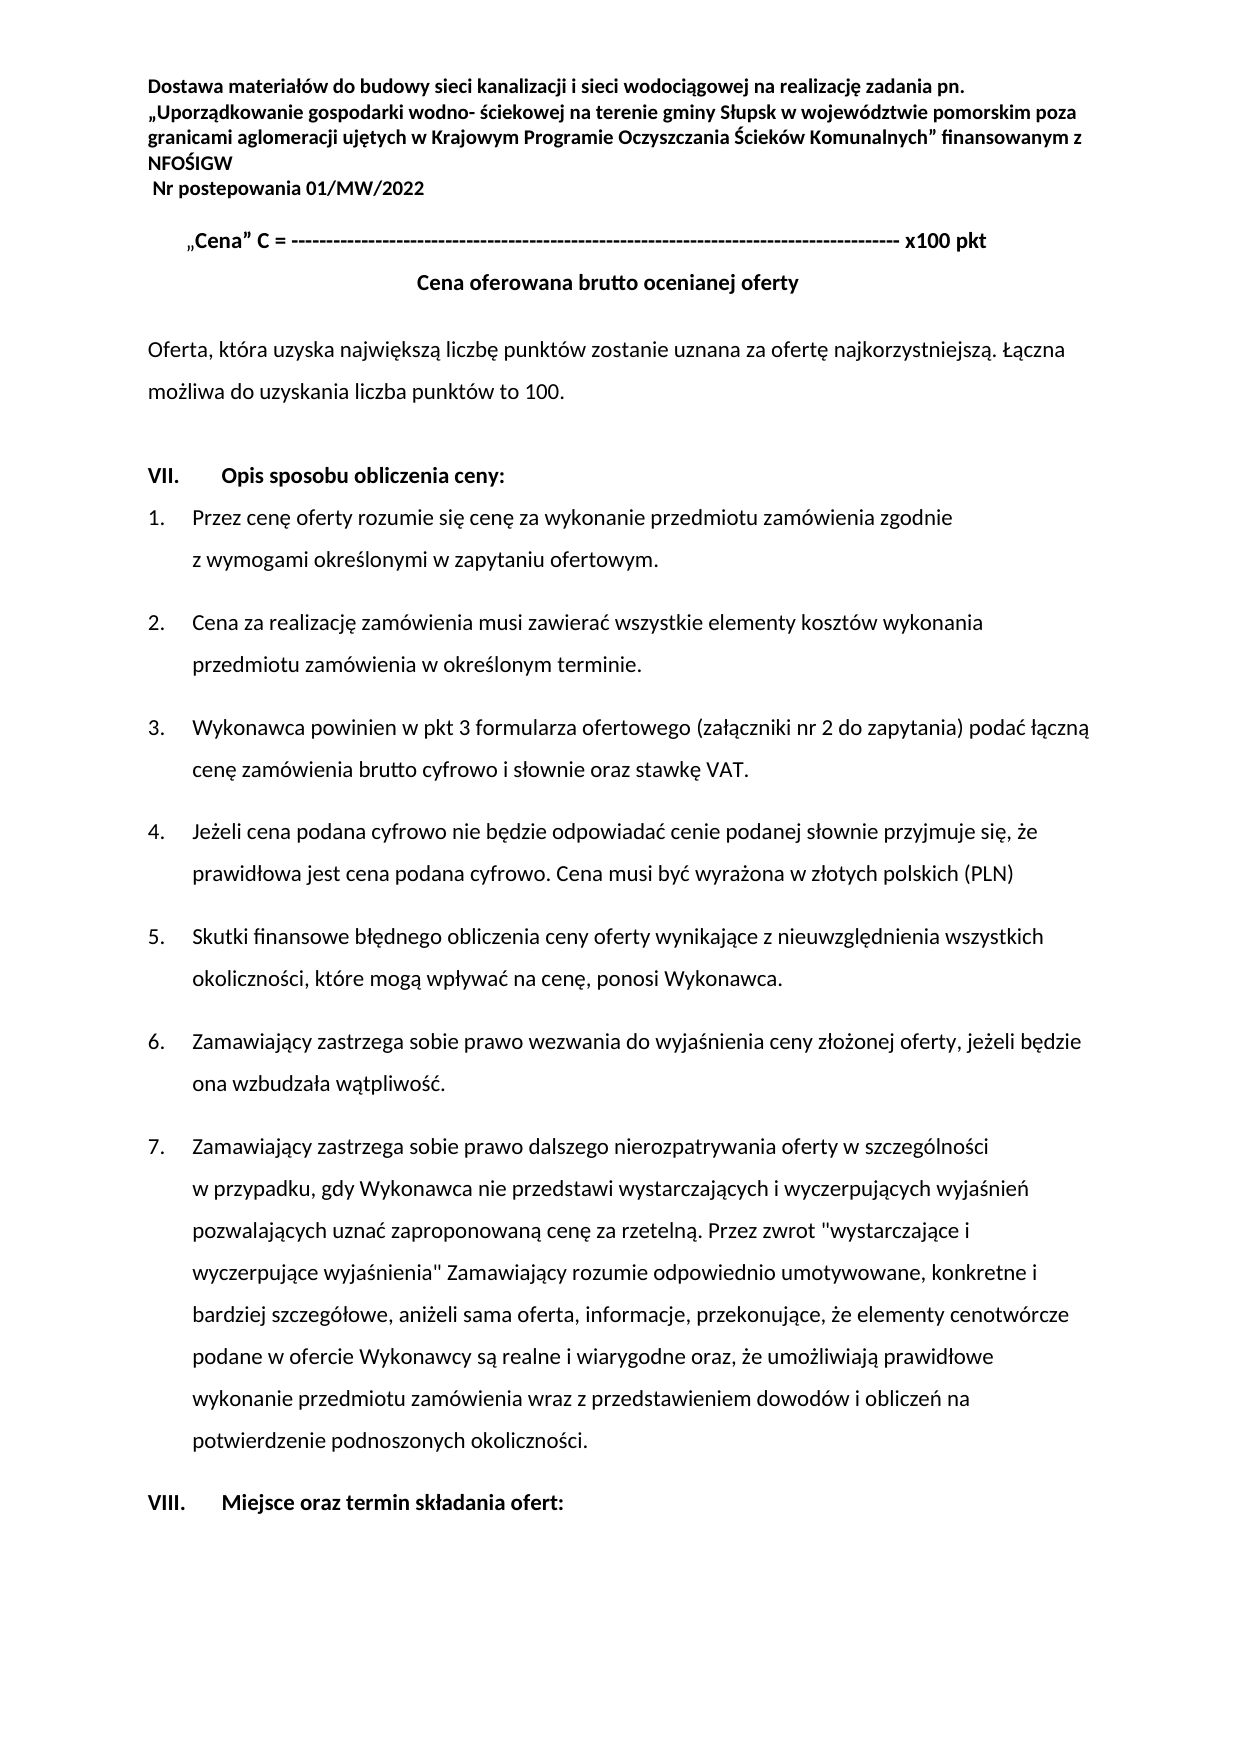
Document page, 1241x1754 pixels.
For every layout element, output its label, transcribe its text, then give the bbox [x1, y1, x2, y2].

list Zamawiający zastrzega sobie prawo dalszego nierozpatrywania oferty w szczególności w przypadku, gdy Wykonawca nie przedstawi wystarczających i wyczerpujących wyjaśnień pozwalających uznać zaproponowaną cenę za rzetelną. Przez zwrot "wystarczające i wyczerpujące wyjaśnienia" Zamawiający rozumie odpowiednio umotywowane, konkretne i bardziej szczegółowe, aniżeli sama oferta, informacje, przekonujące, że elementy cenotwórcze podane w ofercie Wykonawcy są realne i wiarygodne oraz, że umożliwiają prawidłowe wykonanie przedmiotu zamówienia wraz z przedstawieniem dowodów i obliczeń na potwierdzenie podnoszonych okoliczności. [148, 1132, 1093, 1454]
text VII. Opis sposobu obliczenia ceny: [148, 461, 1093, 489]
list Skutki finansowe błędnego obliczenia ceny oferty wynikające z nieuwzględnienia wszystkich okoliczności, które mogą wpływać na cenę, ponosi Wykonawca. [148, 922, 1093, 992]
text Oferta, która uzyska największą liczbę punktów zostanie uznana za ofertę najkorzystniejszą. Łączna możliwa do uzyskania liczba punktów to 100. [148, 335, 1093, 405]
text VIII. Miejsce oraz termin składania ofert: [148, 1488, 1093, 1517]
list Przez cenę oferty rozumie się cenę za wykonanie przedmiotu zamówienia zgodnie z wymogami określonymi w zapytaniu ofertowym. [148, 503, 1093, 573]
list Zamawiający zastrzega sobie prawo wezwania do wyjaśnienia ceny złożonej oferty, jeżeli będzie ona wzbudzała wątpliwość. [148, 1027, 1093, 1097]
list Cena za realizację zamówienia musi zawierać wszystkie elementy kosztów wykonania przedmiotu zamówienia w określonym terminie. [148, 608, 1093, 678]
text „Cena” C = --------------------------------------------------------------------------------------- x100 pkt [185, 226, 1093, 254]
text Cena oferowana brutto ocenianej oferty [185, 268, 1093, 296]
list Jeżeli cena podana cyfrowo nie będzie odpowiadać cenie podanej słownie przyjmuje się, że prawidłowa jest cena podana cyfrowo. Cena musi być wyrażona w złotych polskich (PLN) [148, 817, 1093, 887]
list Wykonawca powinien w pkt 3 formularza ofertowego (załączniki nr 2 do zapytania) podać łączną cenę zamówienia brutto cyfrowo i słownie oraz stawkę VAT. [148, 713, 1093, 783]
